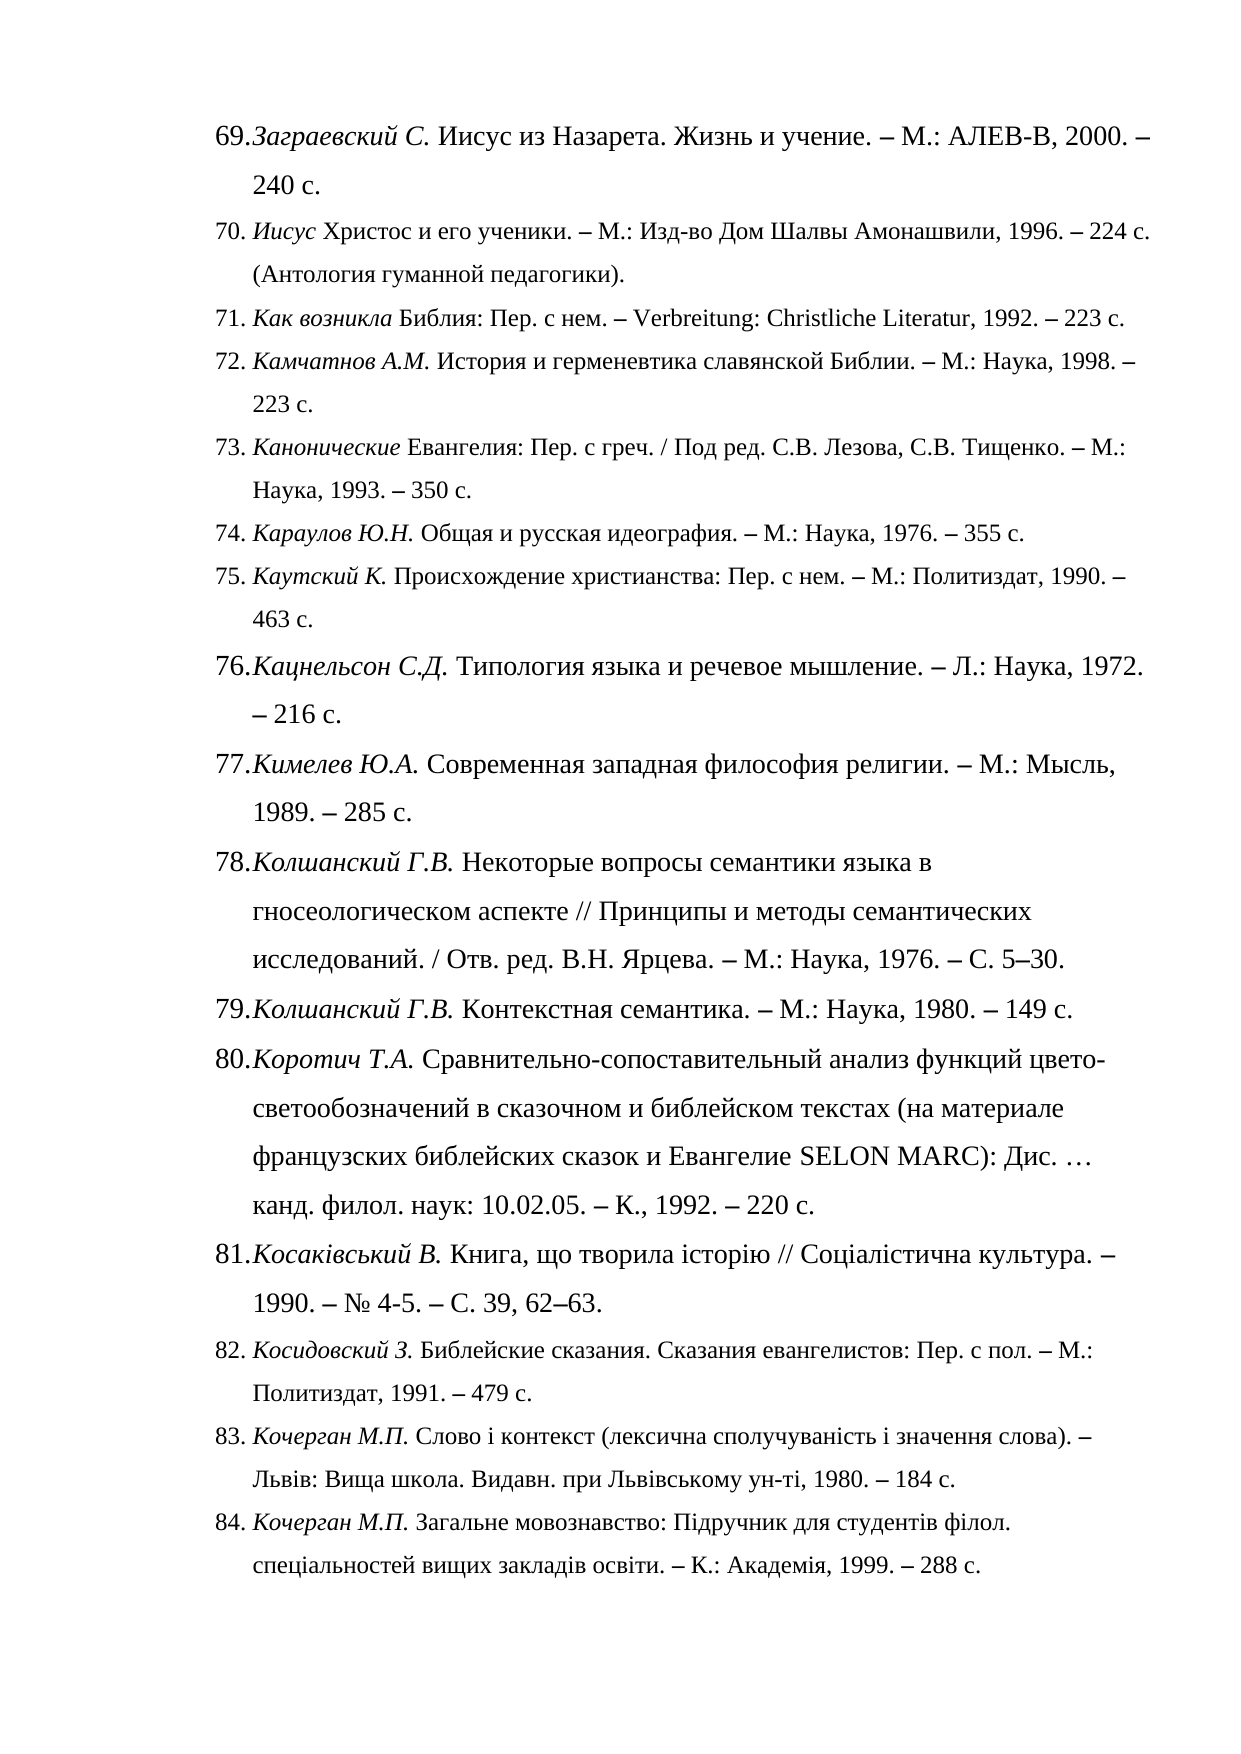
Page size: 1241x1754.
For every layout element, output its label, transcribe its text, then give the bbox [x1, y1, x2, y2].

list Кацнельсон С.Д. Типология языка и речевое мышление. – Л.: Наука, 1972. – 216 с. [215, 648, 1152, 730]
list Канонические Евангелия: Пер. с греч. / Под ред. С.В. Лезова, С.В. Тищенко. – М.: Наука, 1993. – 350 с. [215, 432, 1152, 504]
list Кимелев Ю.А. Современная западная философия религии. – М.: Мысль, 1989. – 285 с. [215, 746, 1152, 828]
list Караулов Ю.Н. Общая и русская идеография. – М.: Наука, 1976. – 355 с. [215, 518, 1152, 547]
list Колшанский Г.В. Контекстная семантика. – М.: Наука, 1980. – 149 с. [215, 991, 1152, 1024]
list Каутский К. Происхождение христианства: Пер. с нем. – М.: Политиздат, 1990. – 463 с. [215, 561, 1152, 633]
list Как возникла Библия: Пер. с нем. – Verbreitung: Christliche Literatur, 1992. – 223 с. [215, 303, 1152, 331]
list Кочерган М.П. Загальне мовознавство: Підручник для студентів філол. спеціальностей вищих закладів освіти. – К.: Академія, 1999. – 288 с. [215, 1507, 1152, 1579]
list Коротич Т.А. Сравнительно-сопоставительный анализ функций цвето-светообозначений в сказочном и библейском текстах (на материале французских библейских сказок и Евангелие SELON MARC): Дис. … канд. филол. наук: 10.02.05. – К., 1992. – 220 с. [215, 1041, 1152, 1220]
list Косаківський В. Книга, що творила історію // Соціалістична культура. – 1990. – № 4-5. – С. 39, 62–63. [215, 1236, 1152, 1318]
list Иисус Христос и его ученики. – М.: Изд-во Дом Шалвы Амонашвили, 1996. – 224 с. (Антология гуманной педагогики). [215, 216, 1152, 288]
list Кочерган М.П. Слово і контекст (лексична сполучуваність і значення слова). – Львів: Вища школа. Видавн. при Львівському ун-ті, 1980. – 184 с. [215, 1421, 1152, 1493]
list Камчатнов А.М. История и герменевтика славянской Библии. – М.: Наука, 1998. – 223 с. [215, 346, 1152, 418]
list Заграевский С. Иисус из Назарета. Жизнь и учение. – М.: АЛЕВ-В, 2000. –240 с. [215, 118, 1152, 200]
list Косидовский З. Библейские сказания. Сказания евангелистов: Пер. с пол. – М.: Политиздат, 1991. – 479 с. [215, 1335, 1152, 1407]
list Колшанский Г.В. Некоторые вопросы семантики языка в гносеологическом аспекте // Принципы и методы семантических исследований. / Отв. ред. В.Н. Ярцева. – М.: Наука, 1976. – С. 5–30. [215, 844, 1152, 975]
